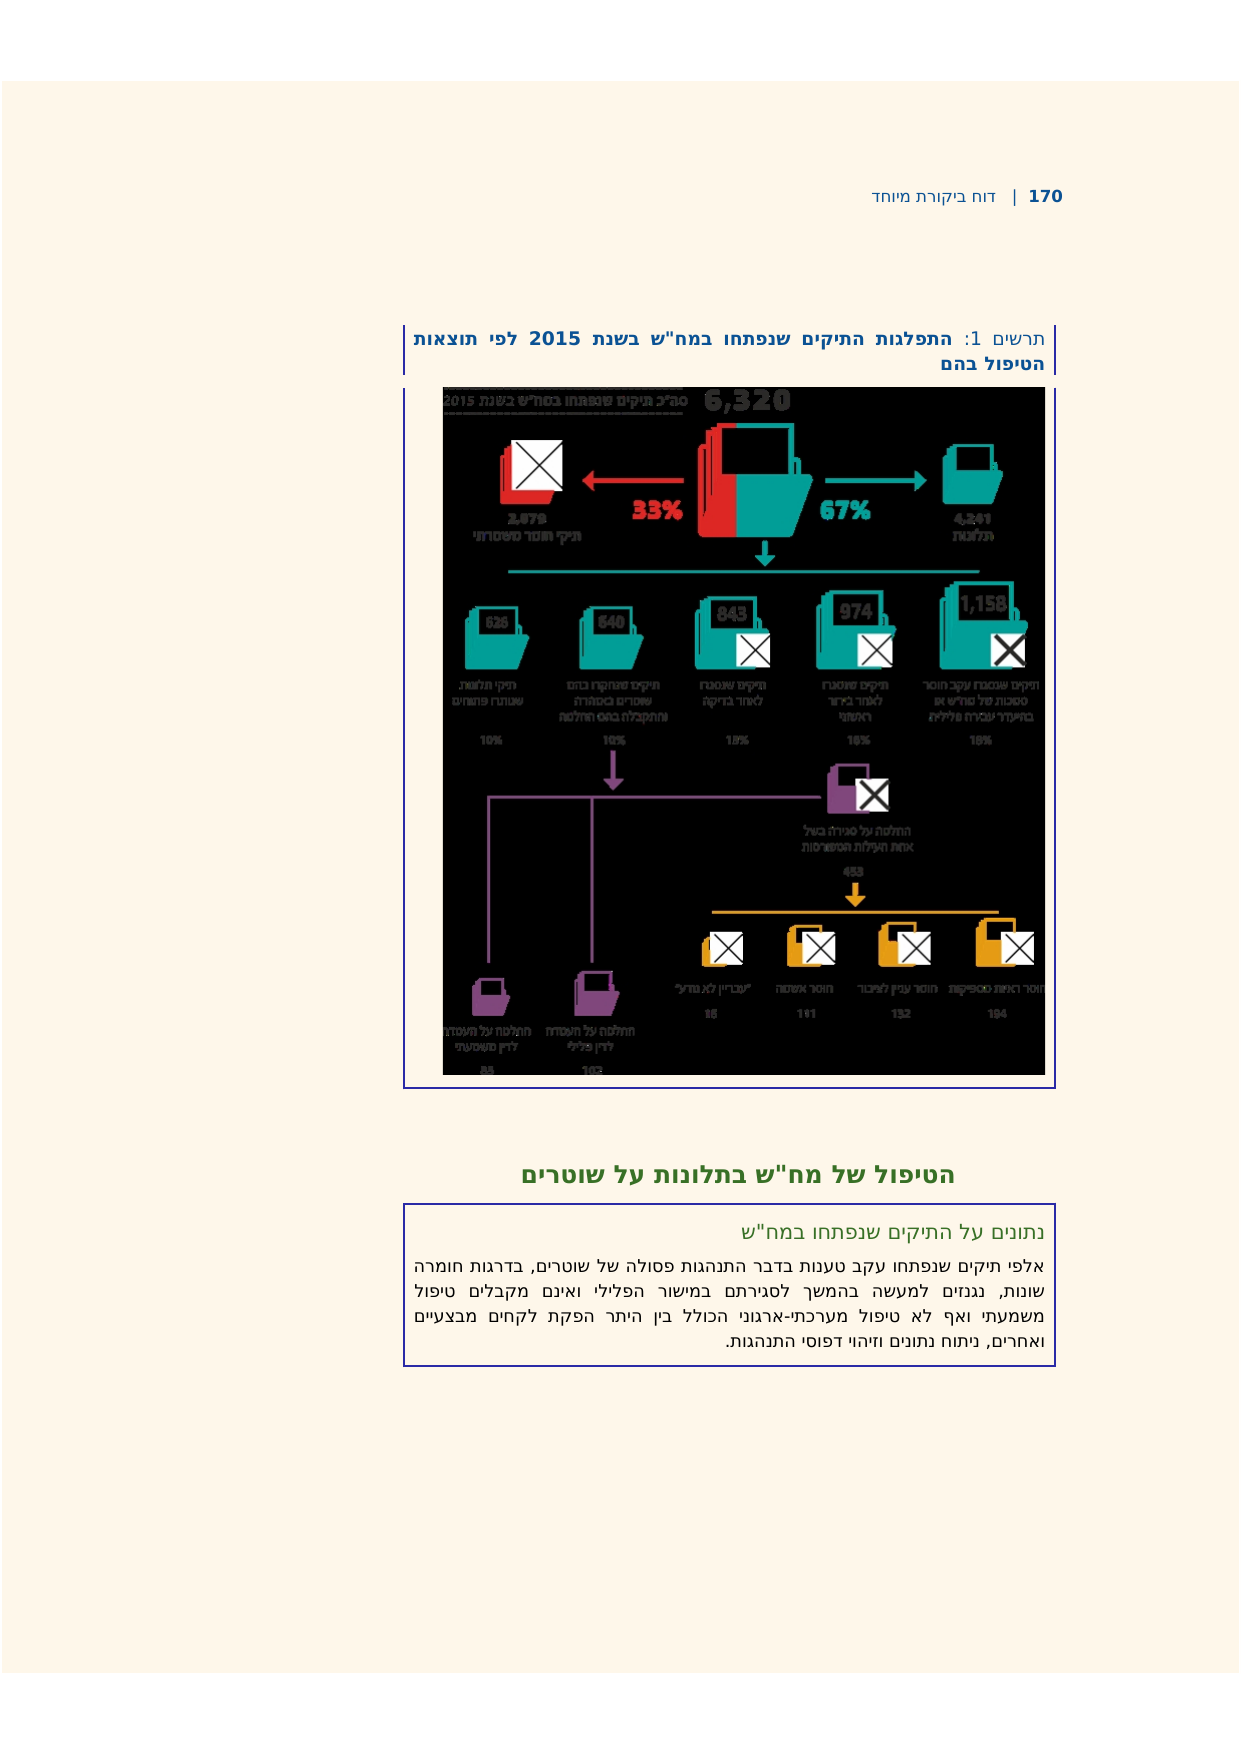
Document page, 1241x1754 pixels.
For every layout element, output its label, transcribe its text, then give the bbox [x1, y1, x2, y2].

picture [442, 387, 1046, 1075]
text תרשים 1: התפלגות התיקים שנפתחו במח"ש בשנת 2015 לפי תוצאות הטיפול בהם [405, 325, 1054, 375]
text הטיפול של מח"ש בתלונות על שוטרים [413, 1157, 1063, 1190]
text נתונים על התיקים שנפתחו במח"ש [405, 1205, 1054, 1242]
text אלפי תיקים שנפתחו עקב טענות בדבר התנהגות פסולה של שוטרים, בדרגות חומרה שונות, נגנזים למעשה בהמשך לסגירתם במישור הפלילי ואינם מקבלים טיפול משמעתי ואף לא טיפול מערכתי-ארגוני הכולל בין היתר הפקת לקחים מבצעיים ואחרים, ניתוח נתונים וזיהוי דפוסי התנהגות. [405, 1242, 1054, 1365]
